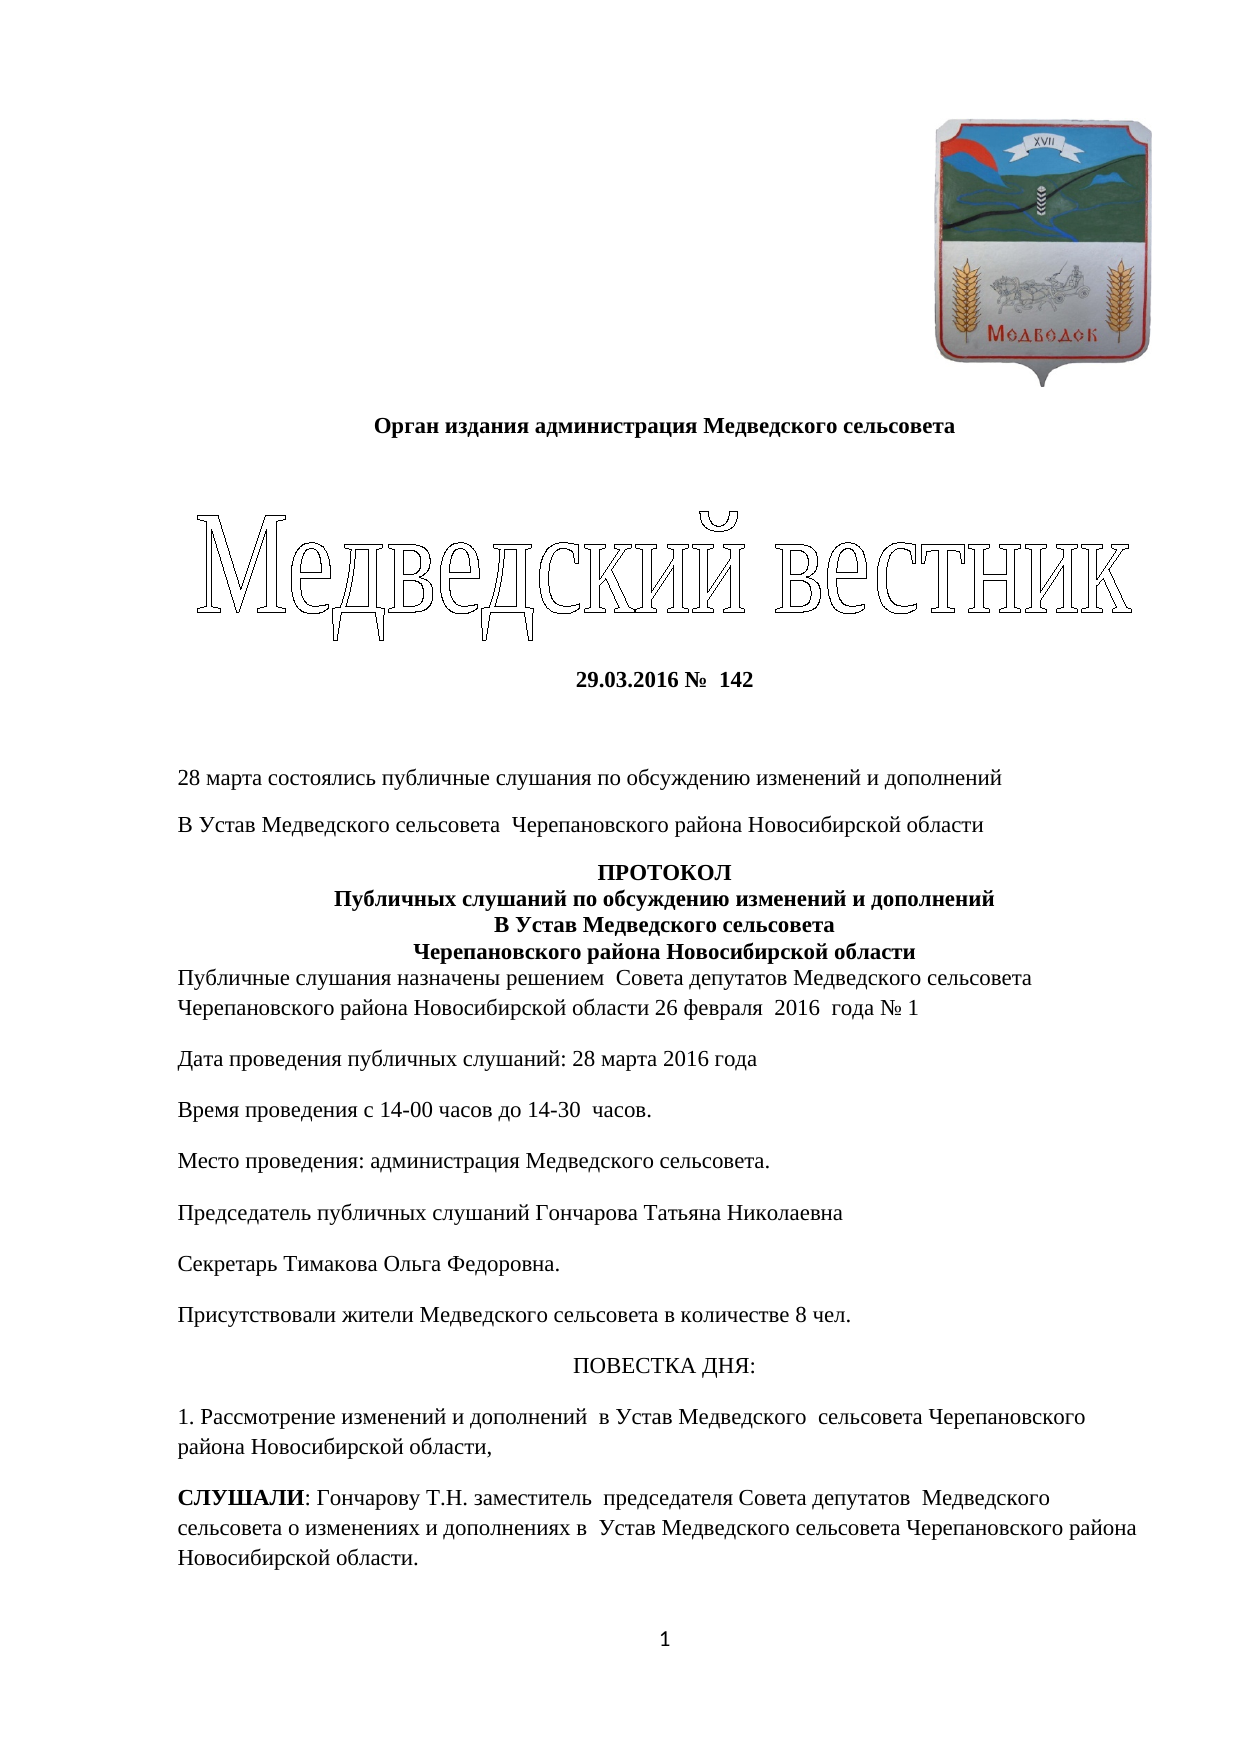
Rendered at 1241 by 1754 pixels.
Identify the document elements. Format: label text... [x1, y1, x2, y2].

text В Устав Медведского сельсовета Черепановского района Новосибирской области [177, 812, 1152, 838]
text Орган издания администрация Медведского сельсовета [177, 412, 1152, 438]
text Публичных слушаний по обсуждению изменений и дополнений [177, 885, 1152, 911]
text СЛУШАЛИ: Гончарову Т.Н. заместитель председателя Совета депутатов Медведского сельсовета о изменениях и дополнениях в Устав Медведского сельсовета Черепановского района Новосибирской области. [177, 1484, 1152, 1571]
text ПОВЕСТКА ДНЯ: [177, 1352, 1152, 1378]
text 1. Рассмотрение изменений и дополнений в Устав Медведского сельсовета Черепановского района Новосибирской области, [177, 1403, 1152, 1459]
text Присутствовали жители Медведского сельсовета в количестве 8 чел. [177, 1301, 1152, 1327]
text Черепановского района Новосибирской области [177, 938, 1152, 964]
picture [934, 118, 1152, 387]
text Секретарь Тимакова Ольга Федоровна. [177, 1249, 1152, 1276]
text 29.03.2016 № 142 [177, 666, 1152, 692]
text ПРОТОКОЛ [177, 859, 1152, 885]
text Председатель публичных слушаний Гончарова Татьяна Николаевна [177, 1198, 1152, 1225]
text 28 марта состоялись публичные слушания по обсуждению изменений и дополнений [177, 764, 1152, 791]
text Место проведения: администрация Медведского сельсовета. [177, 1147, 1152, 1174]
text Публичные слушания назначены решением Совета депутатов Медведского сельсовета Черепановского района Новосибирской области 26 февраля 2016 года № 1 [177, 964, 1152, 1021]
text Время проведения с 14-00 часов до 14-30 часов. [177, 1096, 1152, 1123]
text В Устав Медведского сельсовета [177, 911, 1152, 938]
text Дата проведения публичных слушаний: 28 марта 2016 года [177, 1045, 1152, 1072]
